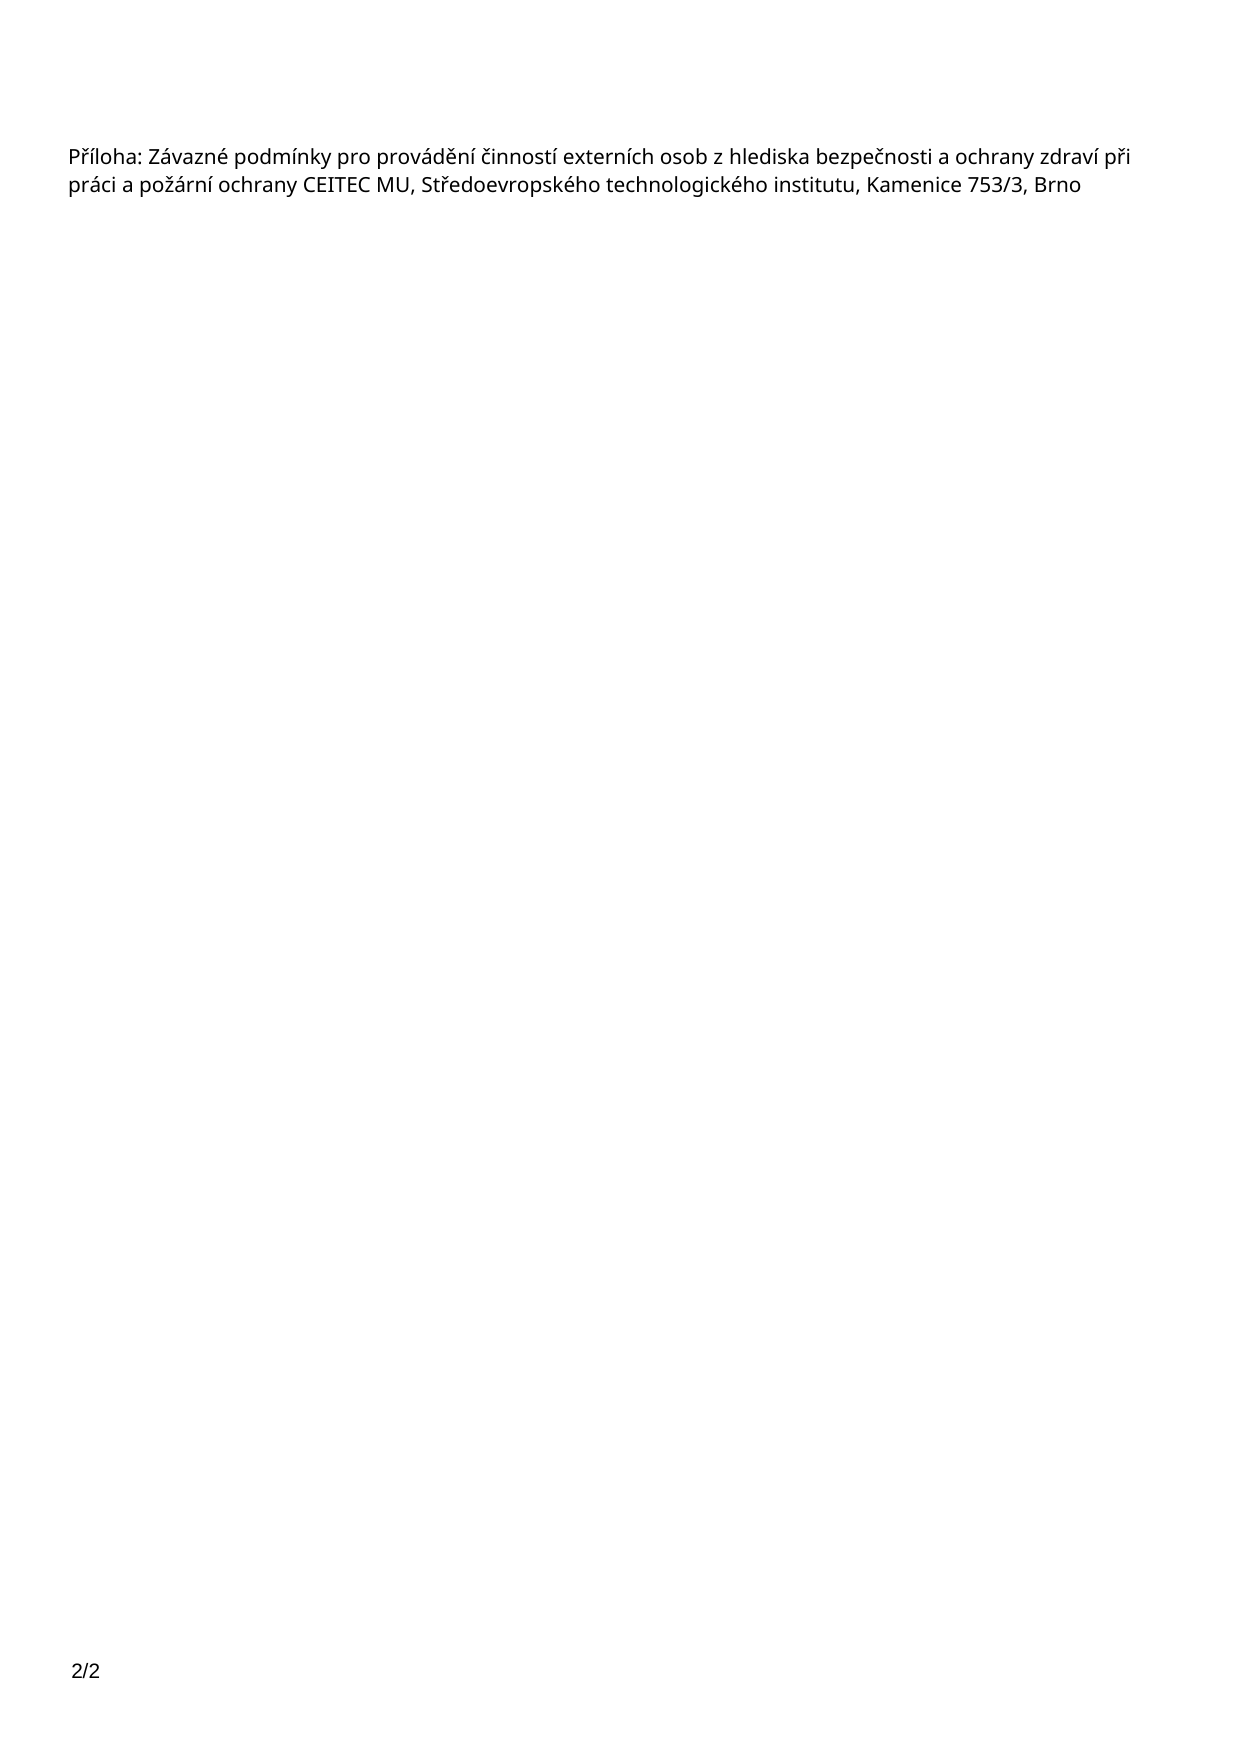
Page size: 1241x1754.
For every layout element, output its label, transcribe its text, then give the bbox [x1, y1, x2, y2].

text Příloha: Závazné podmínky pro provádění činností externích osob z hlediska bezpečnosti a ochrany zdraví při práci a požární ochrany CEITEC MU, Středoevropského technologického institutu, Kamenice 753/3, Brno [68, 142, 1172, 199]
